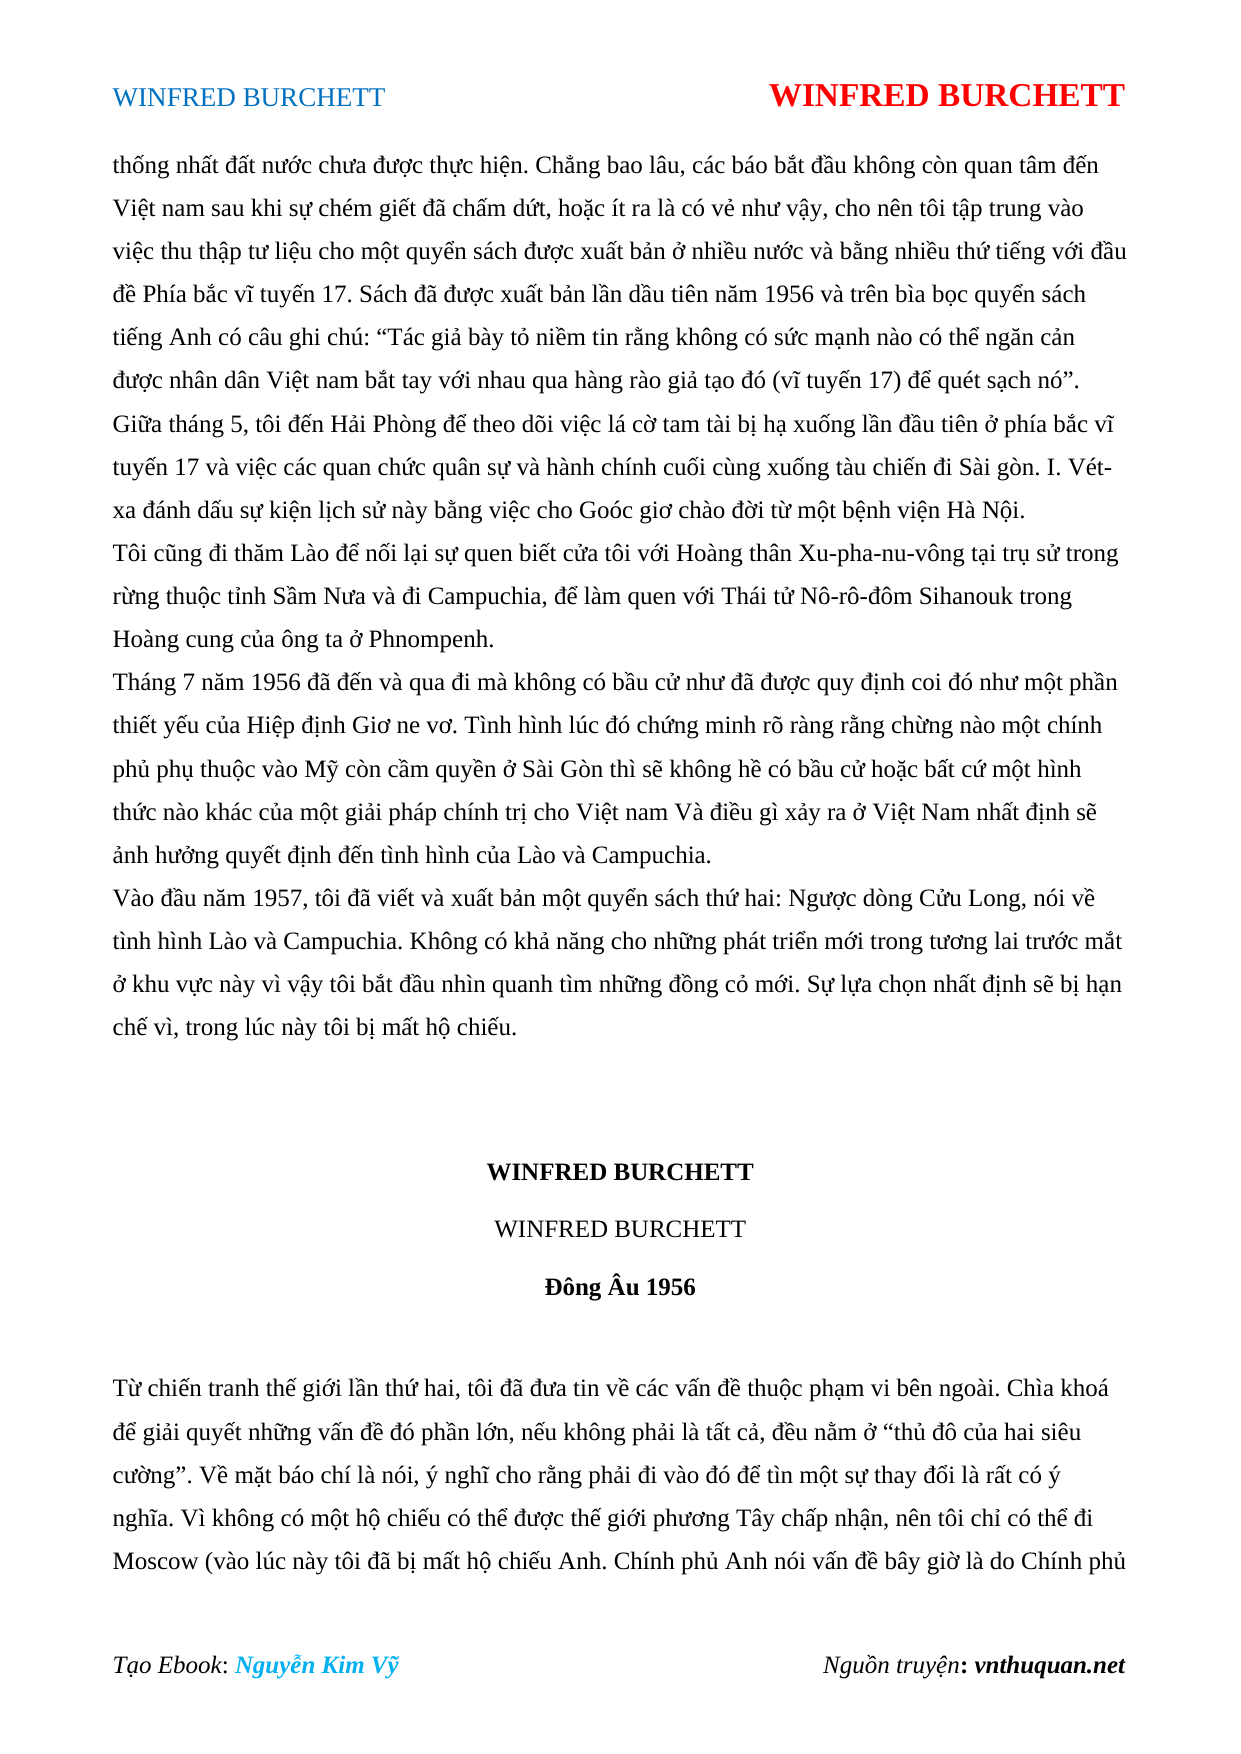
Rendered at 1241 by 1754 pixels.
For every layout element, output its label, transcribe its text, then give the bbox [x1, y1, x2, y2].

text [112, 1330, 1128, 1575]
text WINFRED BURCHETT [112, 1157, 1128, 1185]
text Đông Âu 1956 [112, 1272, 1128, 1301]
text WINFRED BURCHETT [112, 1214, 1128, 1243]
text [112, 150, 1128, 1084]
